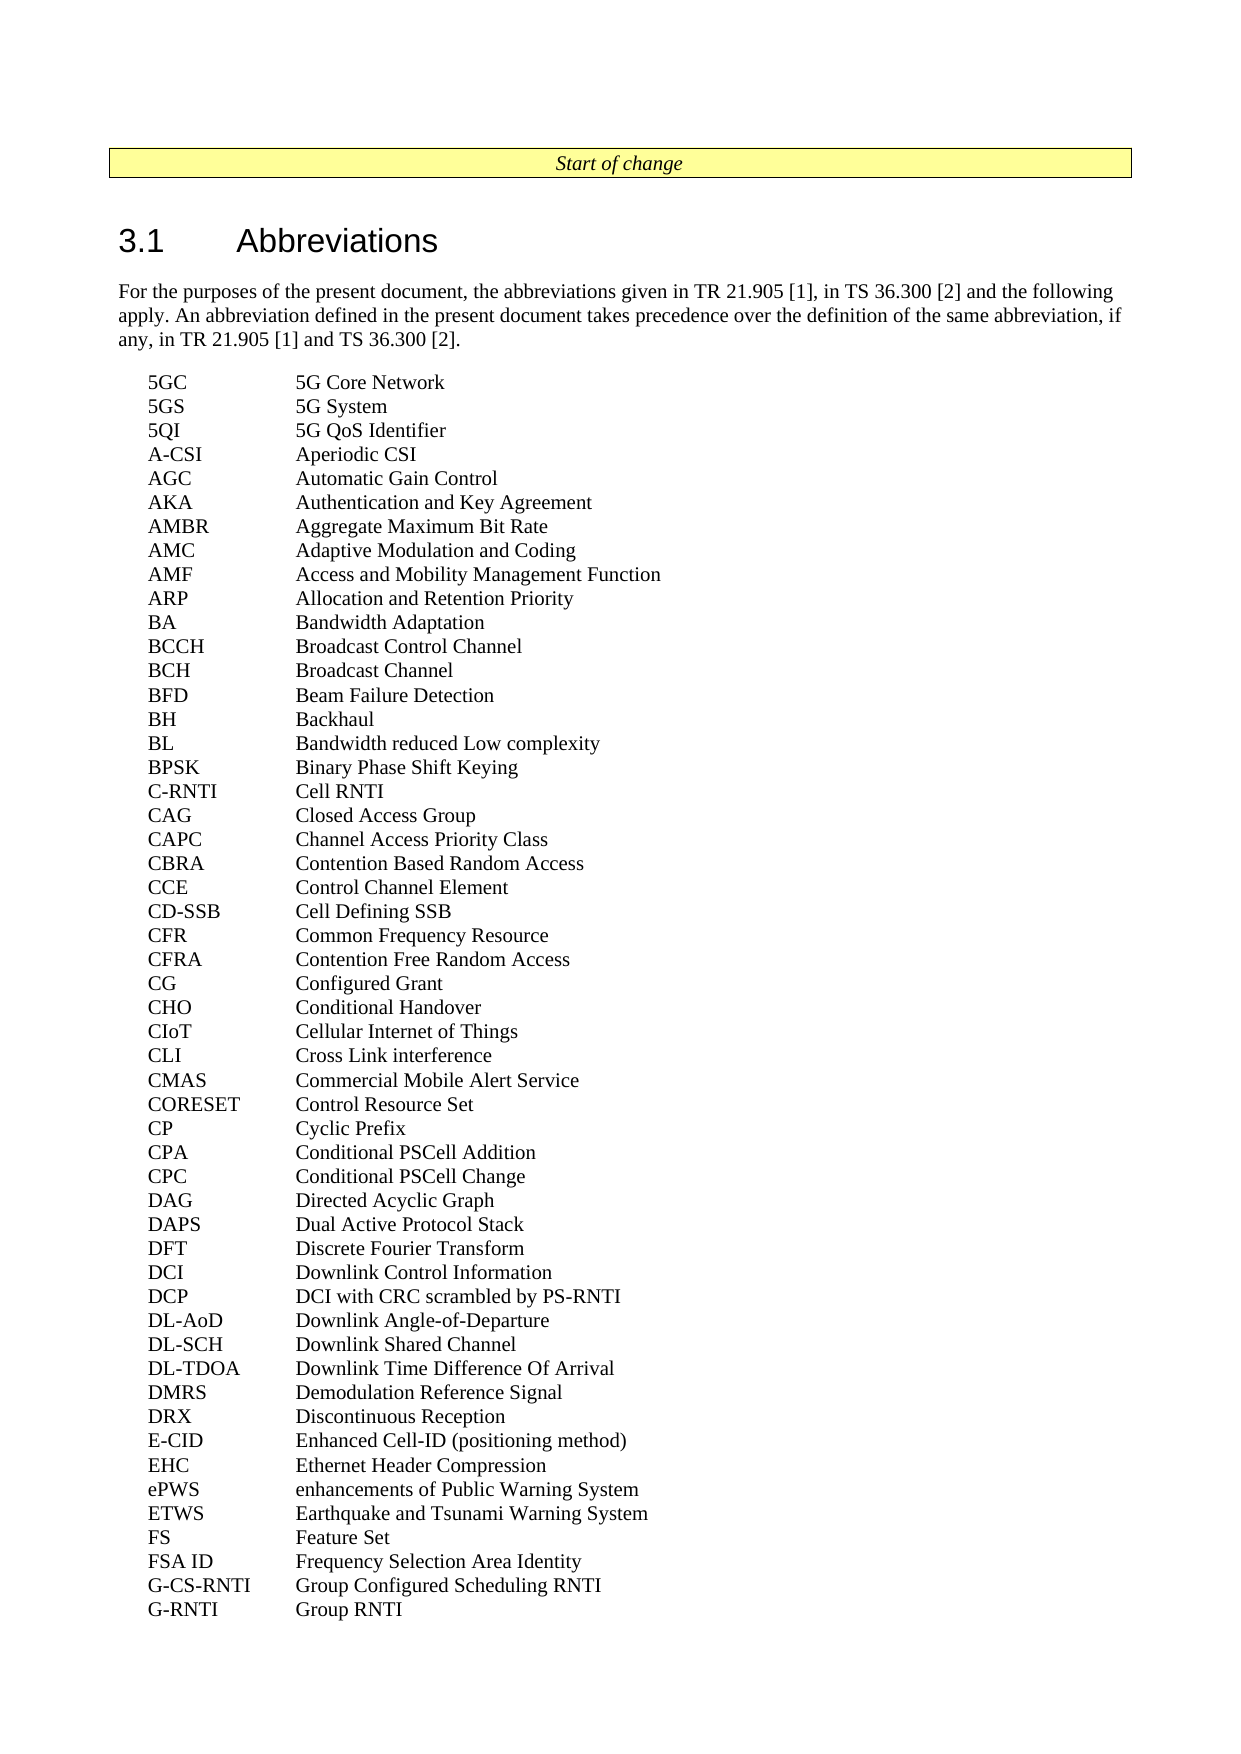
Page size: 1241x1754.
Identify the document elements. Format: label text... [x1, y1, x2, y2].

text BPSK Binary Phase Shift Keying [148, 755, 1122, 779]
text C-RNTI Cell RNTI [148, 779, 1122, 803]
text 5GC 5G Core Network [148, 370, 1122, 394]
text CCE Control Channel Element [148, 875, 1122, 899]
text For the purposes of the present document, the abbreviations given in TR 21.905 [1], in TS 36.300 [2] and the following apply. An abbreviation defined in the present document takes precedence over the definition of the same abbreviation, if any, in TR 21.905 [1] and TS 36.300 [2]. [118, 279, 1122, 351]
text BCCH Broadcast Control Channel [148, 634, 1122, 658]
text DL-TDOA Downlink Time Difference Of Arrival [148, 1356, 1122, 1380]
text 5GS 5G System [148, 394, 1122, 418]
text CHO Conditional Handover [148, 995, 1122, 1019]
text FS Feature Set [148, 1525, 1122, 1549]
text G-RNTI Group RNTI [148, 1597, 1122, 1621]
text A-CSI Aperiodic CSI [148, 442, 1122, 466]
text BH Backhaul [148, 707, 1122, 731]
text BA Bandwidth Adaptation [148, 610, 1122, 634]
text ePWS enhancements of Public Warning System [148, 1477, 1122, 1501]
text CMAS Commercial Mobile Alert Service [148, 1067, 1122, 1092]
text E-CID Enhanced Cell-ID (positioning method) [148, 1428, 1122, 1452]
text CIoT Cellular Internet of Things [148, 1019, 1122, 1043]
text AGC Automatic Gain Control [148, 466, 1122, 490]
text CORESET Control Resource Set [148, 1092, 1122, 1116]
text ETWS Earthquake and Tsunami Warning System [148, 1501, 1122, 1525]
text CD-SSB Cell Defining SSB [148, 899, 1122, 923]
text DL-SCH Downlink Shared Channel [148, 1332, 1122, 1356]
text CPA Conditional PSCell Addition [148, 1140, 1122, 1164]
text G-CS-RNTI Group Configured Scheduling RNTI [148, 1573, 1122, 1597]
subtitle 3.1 Abbreviations [118, 222, 1122, 260]
text DMRS Demodulation Reference Signal [148, 1380, 1122, 1404]
text AMC Adaptive Modulation and Coding [148, 538, 1122, 562]
text 5QI 5G QoS Identifier [148, 418, 1122, 442]
text EHC Ethernet Header Compression [148, 1452, 1122, 1477]
text CFR Common Frequency Resource [148, 923, 1122, 947]
text Start of change [110, 149, 1131, 177]
text AMBR Aggregate Maximum Bit Rate [148, 514, 1122, 538]
text CAPC Channel Access Priority Class [148, 827, 1122, 851]
text CP Cyclic Prefix [148, 1116, 1122, 1140]
text DCI Downlink Control Information [148, 1260, 1122, 1284]
text DCP DCI with CRC scrambled by PS-RNTI [148, 1284, 1122, 1308]
text BFD Beam Failure Detection [148, 682, 1122, 707]
text DRX Discontinuous Reception [148, 1404, 1122, 1428]
text CG Configured Grant [148, 971, 1122, 995]
text DL-AoD Downlink Angle-of-Departure [148, 1308, 1122, 1332]
text CAG Closed Access Group [148, 803, 1122, 827]
text AMF Access and Mobility Management Function [148, 562, 1122, 586]
text DAPS Dual Active Protocol Stack [148, 1212, 1122, 1236]
text CFRA Contention Free Random Access [148, 947, 1122, 971]
text DAG Directed Acyclic Graph [148, 1188, 1122, 1212]
text CPC Conditional PSCell Change [148, 1164, 1122, 1188]
text FSA ID Frequency Selection Area Identity [148, 1549, 1122, 1573]
text ARP Allocation and Retention Priority [148, 586, 1122, 610]
text BL Bandwidth reduced Low complexity [148, 731, 1122, 755]
text CBRA Contention Based Random Access [148, 851, 1122, 875]
text DFT Discrete Fourier Transform [148, 1236, 1122, 1260]
text AKA Authentication and Key Agreement [148, 490, 1122, 514]
text BCH Broadcast Channel [148, 658, 1122, 682]
text CLI Cross Link interference [148, 1043, 1122, 1067]
